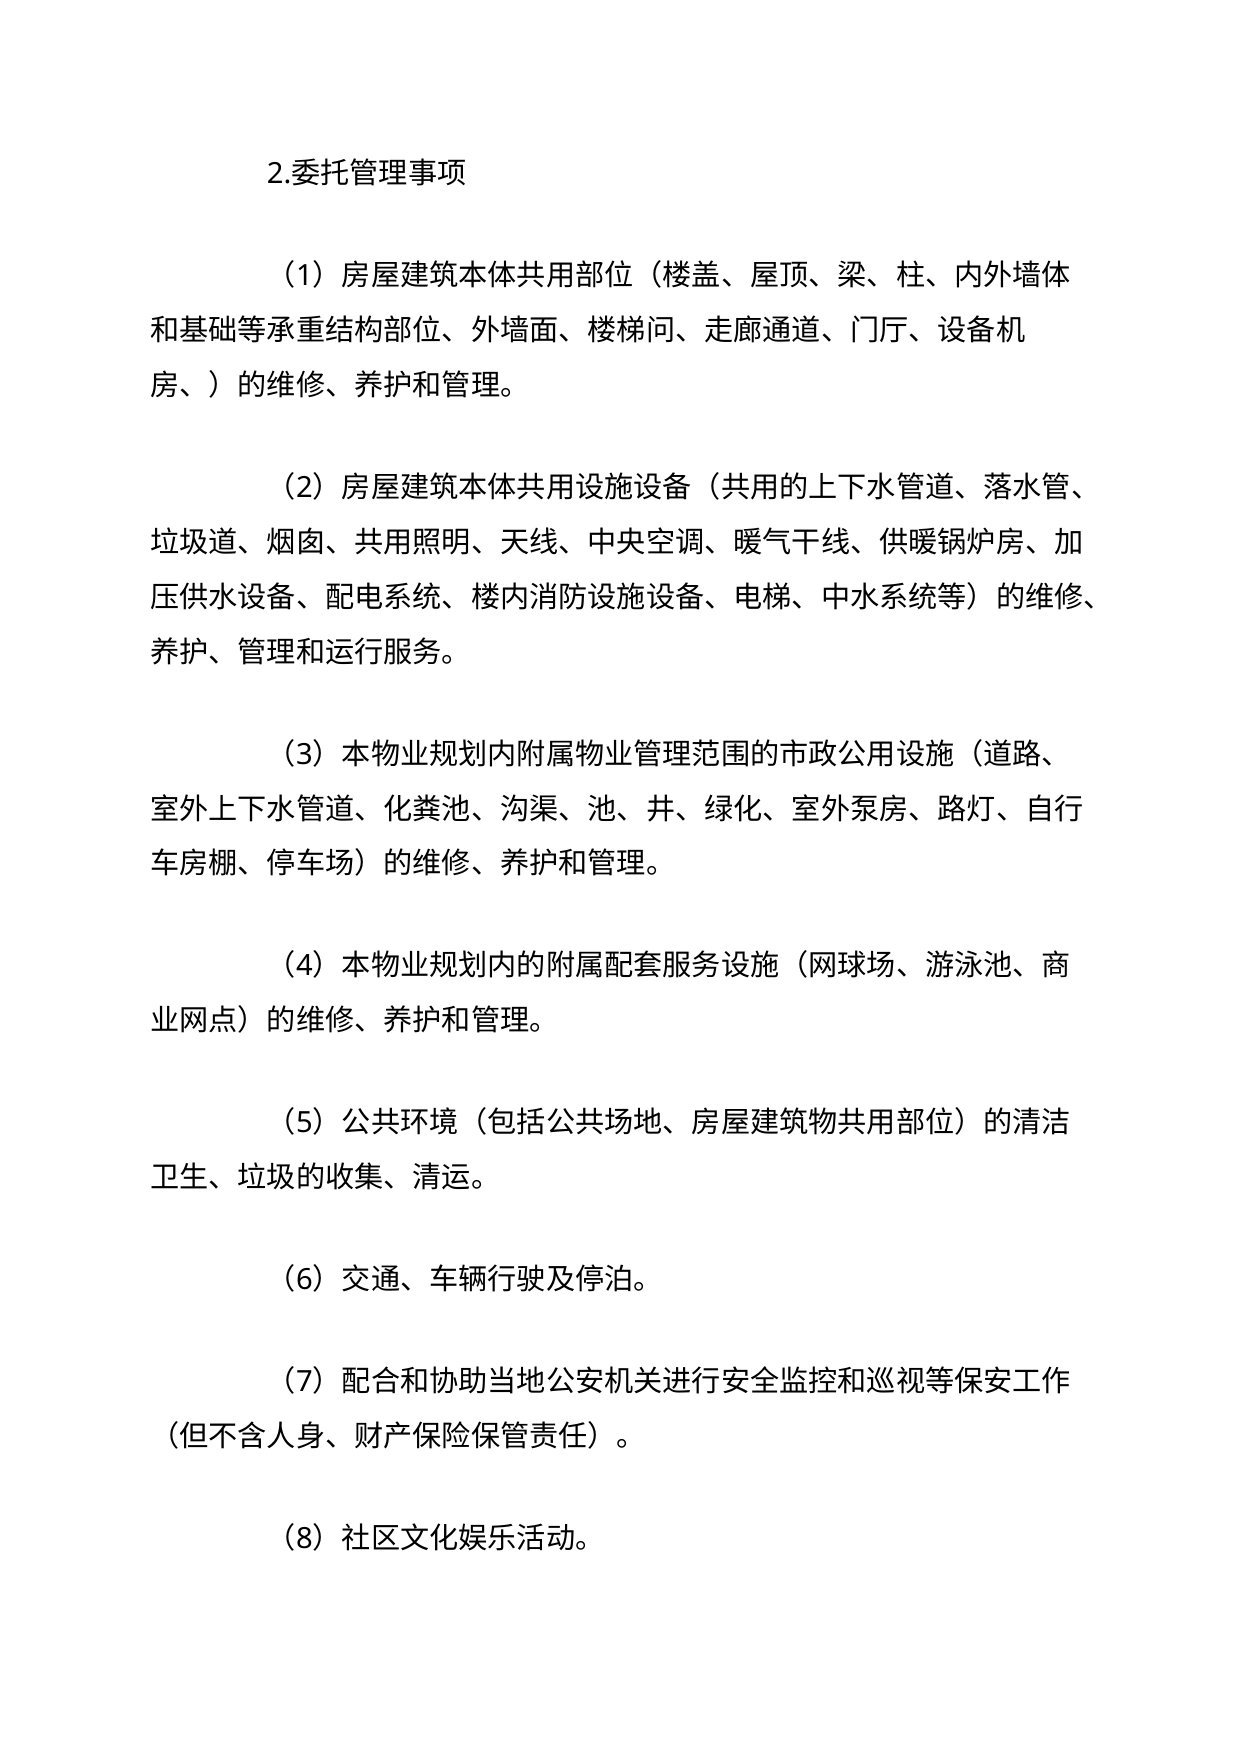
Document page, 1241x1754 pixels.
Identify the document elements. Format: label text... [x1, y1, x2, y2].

text （3）本物业规划内附属物业管理范围的市政公用设施（道路、室外上下水管道、化粪池、沟渠、池、井、绿化、室外泵房、路灯、自行车房棚、停车场）的维修、养护和管理。 [150, 730, 1090, 882]
text （5）公共环境（包括公共场地、房屋建筑物共用部位）的清洁卫生、垃圾的收集、清运。 [150, 1099, 1090, 1196]
text （7）配合和协助当地公安机关进行安全监控和巡视等保安工作（但不含人身、财产保险保管责任）。 [150, 1357, 1090, 1455]
text （6）交通、车辆行驶及停泊。 [150, 1255, 1090, 1298]
text （8）社区文化娱乐活动。 [150, 1514, 1090, 1557]
text 2.委托管理事项 [150, 150, 1090, 192]
text （1）房屋建筑本体共用部位（楼盖、屋顶、梁、柱、内外墙体和基础等承重结构部位、外墙面、楼梯问、走廊通道、门厅、设备机房、）的维修、养护和管理。 [150, 252, 1090, 404]
text （4）本物业规划内的附属配套服务设施（网球场、游泳池、商业网点）的维修、养护和管理。 [150, 942, 1090, 1039]
text （2）房屋建筑本体共用设施设备（共用的上下水管道、落水管、垃圾道、烟囱、共用照明、天线、中央空调、暖气干线、供暖锅炉房、加压供水设备、配电系统、楼内消防设施设备、电梯、中水系统等）的维修、养护、管理和运行服务。 [150, 464, 1090, 671]
